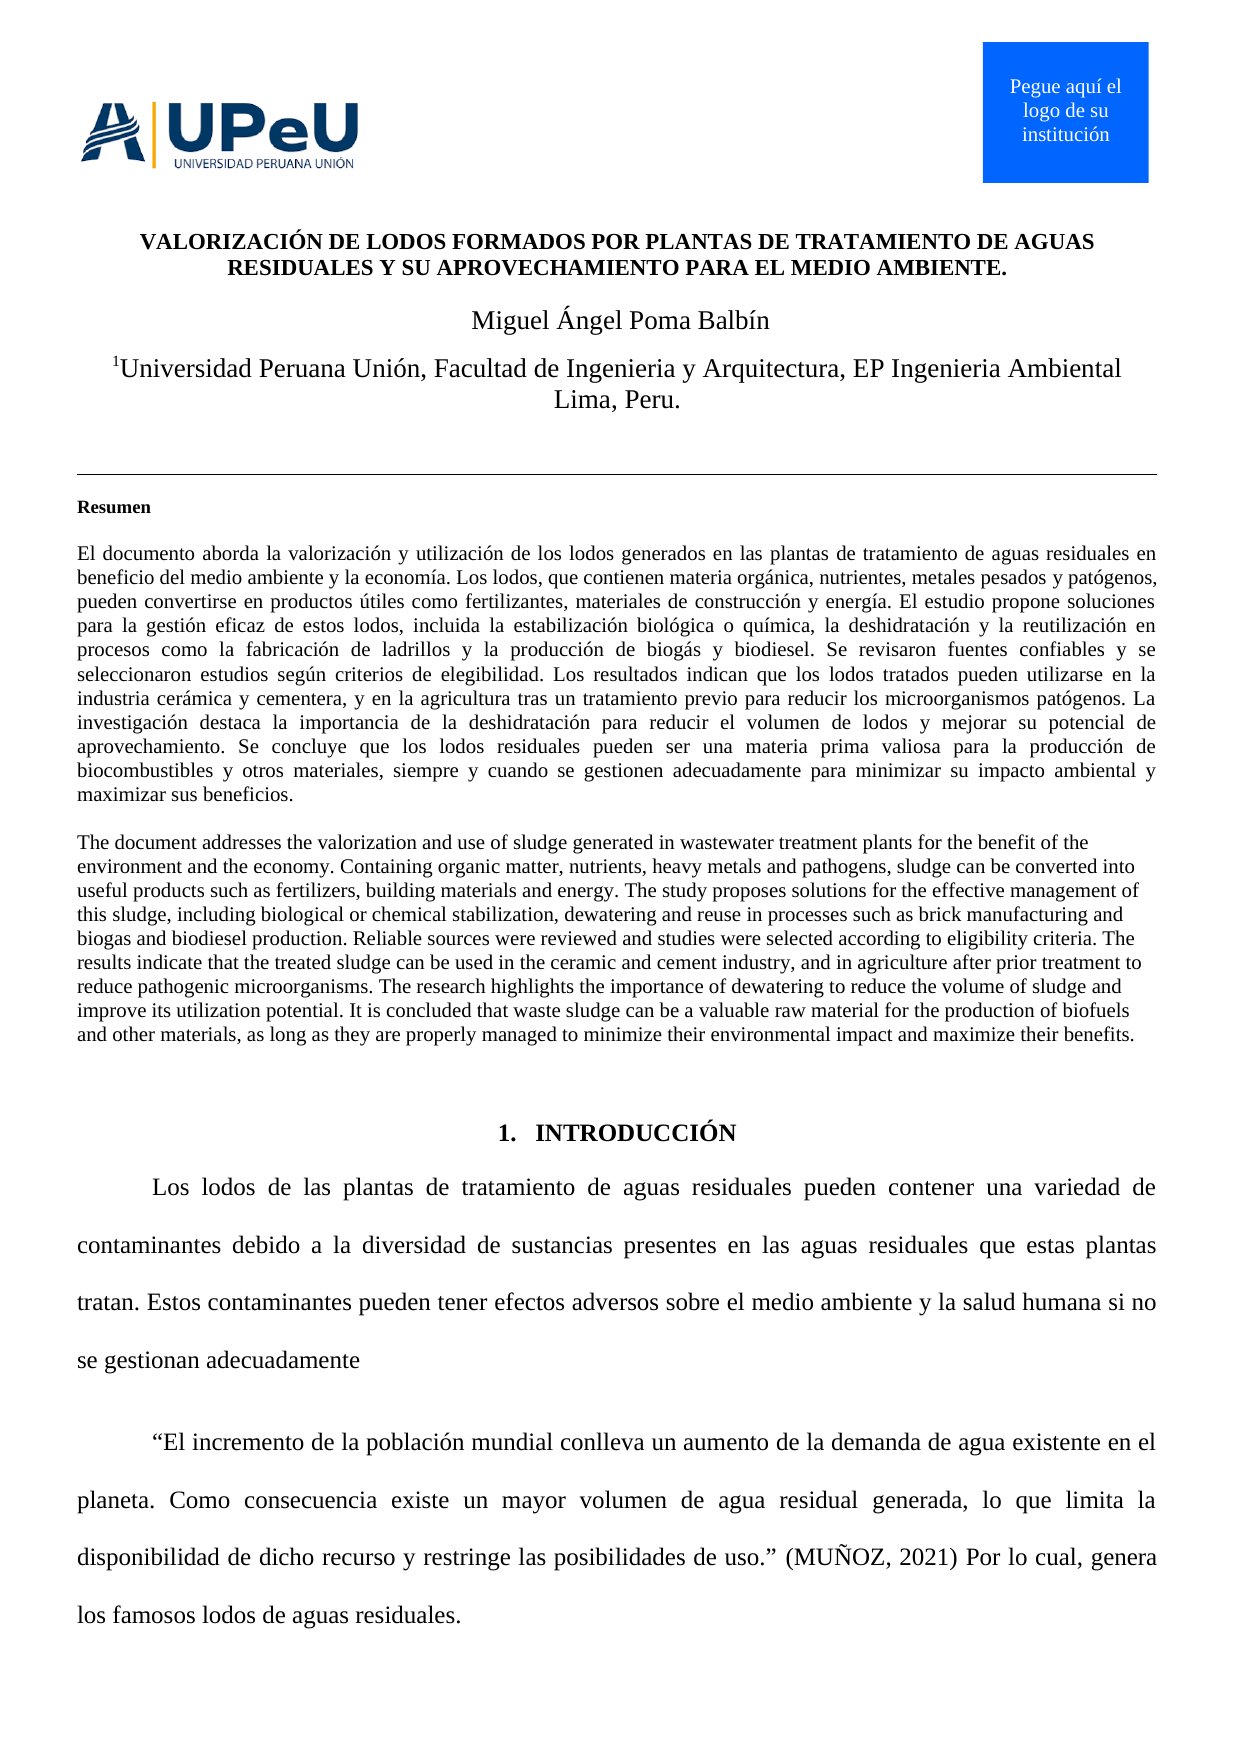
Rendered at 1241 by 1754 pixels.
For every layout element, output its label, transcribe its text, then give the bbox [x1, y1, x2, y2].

text VALORIZACIÓN DE LODOS FORMADOS POR PLANTAS DE TRATAMIENTO DE AGUAS RESIDUALES Y SU APROVECHAMIENTO PARA EL MEDIO AMBIENTE. [77, 228, 1157, 305]
text The document addresses the valorization and use of sludge generated in wastewater treatment plants for the benefit of the environment and the economy. Containing organic matter, nutrients, heavy metals and pathogens, sludge can be converted into useful products such as fertilizers, building materials and energy. The study proposes solutions for the effective management of this sludge, including biological or chemical stabilization, dewatering and reuse in processes such as brick manufacturing and biogas and biodiesel production. Reliable sources were reviewed and studies were selected according to eligibility criteria. The results indicate that the treated sludge can be used in the ceramic and cement industry, and in agriculture after prior treatment to reduce pathogenic microorganisms. The research highlights the importance of dewatering to reduce the volume of sludge and improve its utilization potential. It is concluded that waste sludge can be a valuable raw material for the production of biofuels and other materials, as long as they are properly managed to minimize their environmental impact and maximize their benefits. [77, 830, 1157, 1046]
text Los lodos de las plantas de tratamiento de aguas residuales pueden contener una variedad de contaminantes debido a la diversidad de sustancias presentes en las aguas residuales que estas plantas tratan. Estos contaminantes pueden tener efectos adversos sobre el medio ambiente y la salud humana si no se gestionan adecuadamente [77, 1172, 1157, 1373]
text Resumen [77, 475, 1157, 518]
text 1Universidad Peruana Unión, Facultad de Ingenieria y Arquitectura, EP Ingenieria Ambiental Lima, Peru. [77, 353, 1157, 415]
text “El incremento de la población mundial conlleva un aumento de la demanda de agua existente en el planeta. Como consecuencia existe un mayor volumen de agua residual generada, lo que limita la disponibilidad de dicho recurso y restringe las posibilidades de uso.” Por lo cual, genera los famosos lodos de aguas residuales. [77, 1427, 1157, 1628]
text INTRODUCCIÓN [77, 1118, 1157, 1147]
text El documento aborda la valorización y utilización de los lodos generados en las plantas de tratamiento de aguas residuales en beneficio del medio ambiente y la economía. Los lodos, que contienen materia orgánica, nutrientes, metales pesados ​​y patógenos, pueden convertirse en productos útiles como fertilizantes, materiales de construcción y energía. El estudio propone soluciones para la gestión eficaz de estos lodos, incluida la estabilización biológica o química, la deshidratación y la reutilización en procesos como la fabricación de ladrillos y la producción de biogás y biodiesel. Se revisaron fuentes confiables y se seleccionaron estudios según criterios de elegibilidad. Los resultados indican que los lodos tratados pueden utilizarse en la industria cerámica y cementera, y en la agricultura tras un tratamiento previo para reducir los microorganismos patógenos. La investigación destaca la importancia de la deshidratación para reducir el volumen de lodos y mejorar su potencial de aprovechamiento. Se concluye que los lodos residuales pueden ser una materia prima valiosa para la producción de biocombustibles y otros materiales, siempre y cuando se gestionen adecuadamente para minimizar su impacto ambiental y maximizar sus beneficios. [77, 541, 1157, 806]
text Miguel Ángel Poma Balbín [77, 305, 1157, 336]
picture [76, 94, 367, 179]
